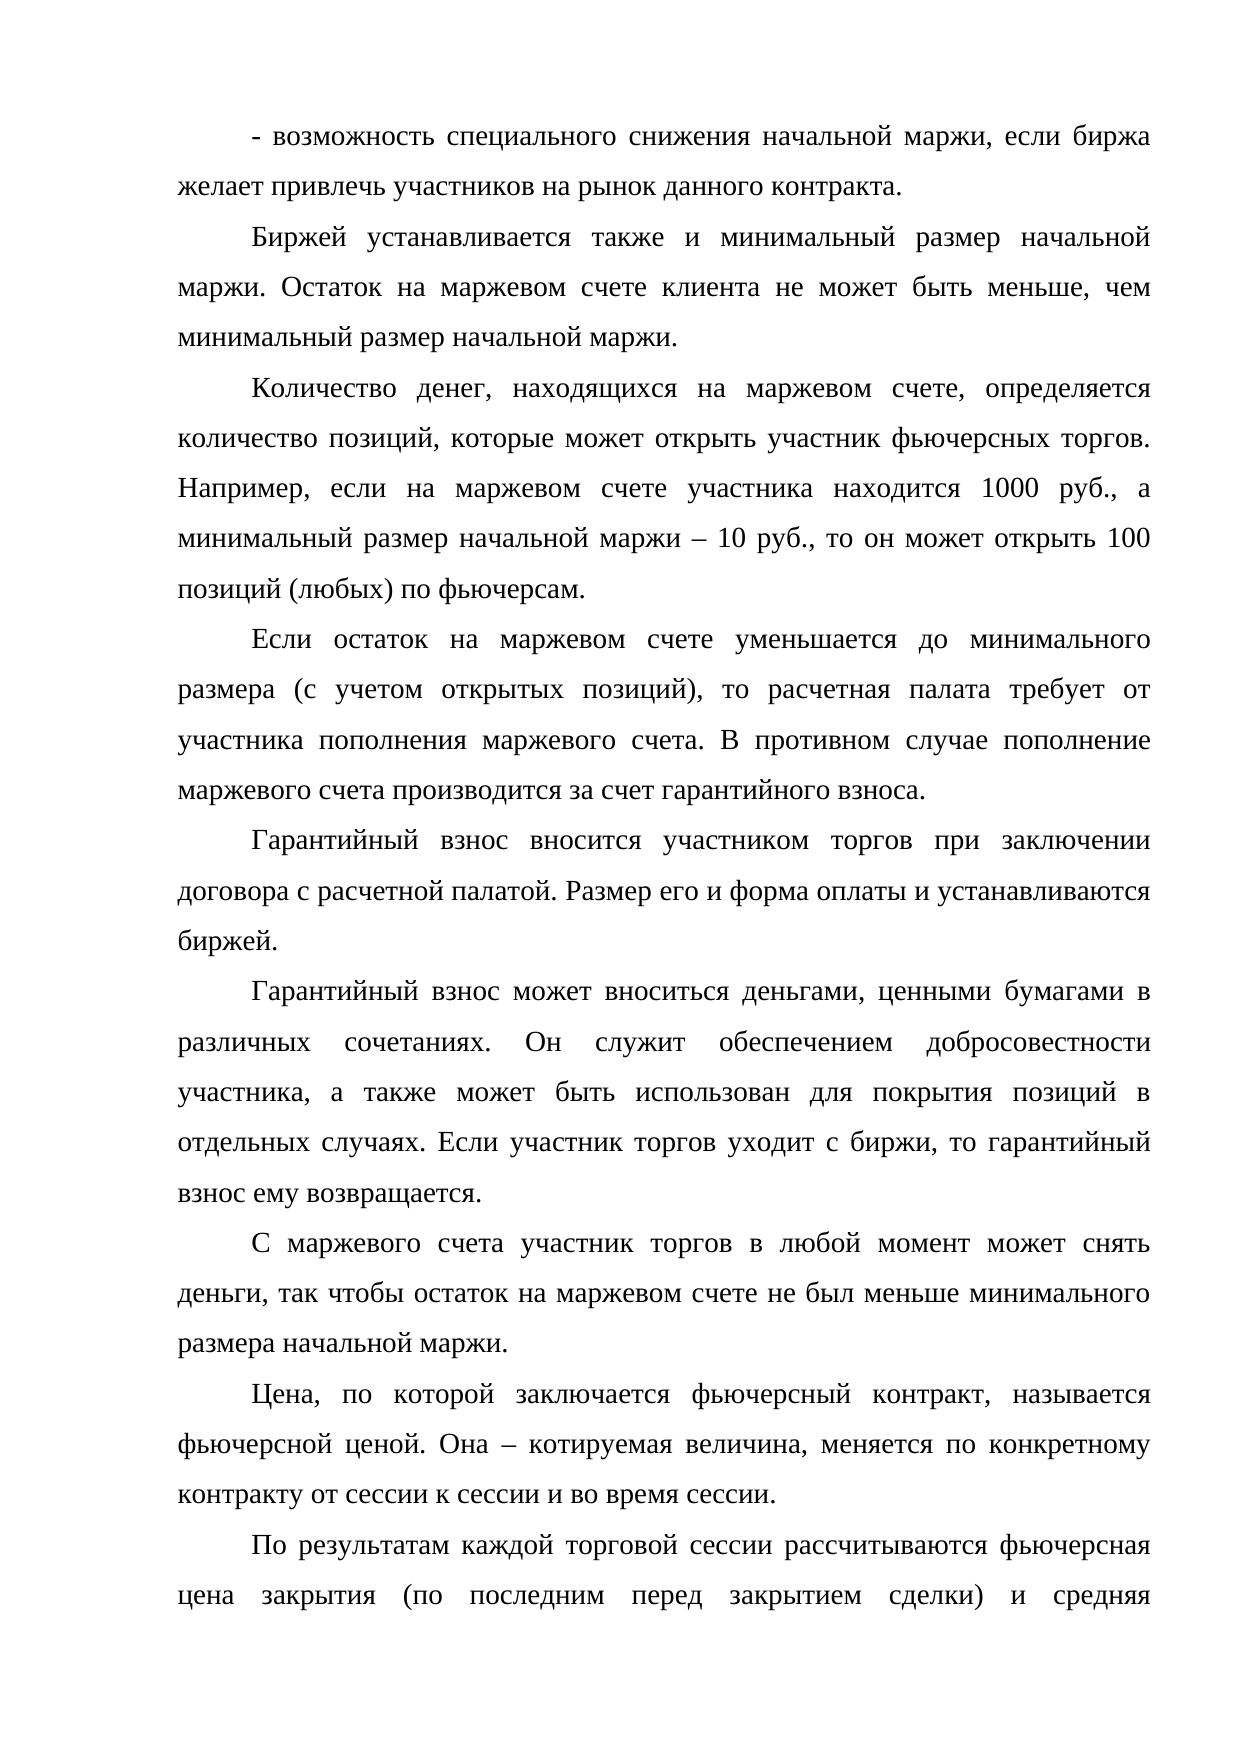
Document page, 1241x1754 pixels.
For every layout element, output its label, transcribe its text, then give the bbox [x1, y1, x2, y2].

text - возможность специального снижения начальной маржи, если биржа желает привлечь участников на рынок данного контракта. [177, 118, 1152, 202]
text Гарантийный взнос может вноситься деньгами, ценными бумагами в различных сочетаниях. Он служит обеспечением добросовестности участника, а также может быть использован для покрытия позиций в отдельных случаях. Если участник торгов уходит с биржи, то гарантийный взнос ему возвращается. [177, 973, 1152, 1208]
text Биржей устанавливается также и минимальный размер начальной маржи. Остаток на маржевом счете клиента не может быть меньше, чем минимальный размер начальной маржи. [177, 219, 1152, 353]
text Гарантийный взнос вносится участником торгов при заключении договора с расчетной палатой. Размер его и форма оплаты и устанавливаются биржей. [177, 822, 1152, 957]
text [177, 1527, 1152, 1611]
text Количество денег, находящихся на маржевом счете, определяется количество позиций, которые может открыть участник фьючерсных торгов. Например, если на маржевом счете участника находится 1000 руб., а минимальный размер начальной маржи – 10 руб., то он может открыть 100 позиций (любых) по фьючерсам. [177, 370, 1152, 604]
text Цена, по которой заключается фьючерсный контракт, называется фьючерсной ценой. Она – котируемая величина, меняется по конкретному контракту от сессии к сессии и во время сессии. [177, 1376, 1152, 1510]
text С маржевого счета участник торгов в любой момент может снять деньги, так чтобы остаток на маржевом счете не был меньше минимального размера начальной маржи. [177, 1225, 1152, 1359]
text Если остаток на маржевом счете уменьшается до минимального размера (с учетом открытых позиций), то расчетная палата требует от участника пополнения маржевого счета. В противном случае пополнение маржевого счета производится за счет гарантийного взноса. [177, 621, 1152, 806]
